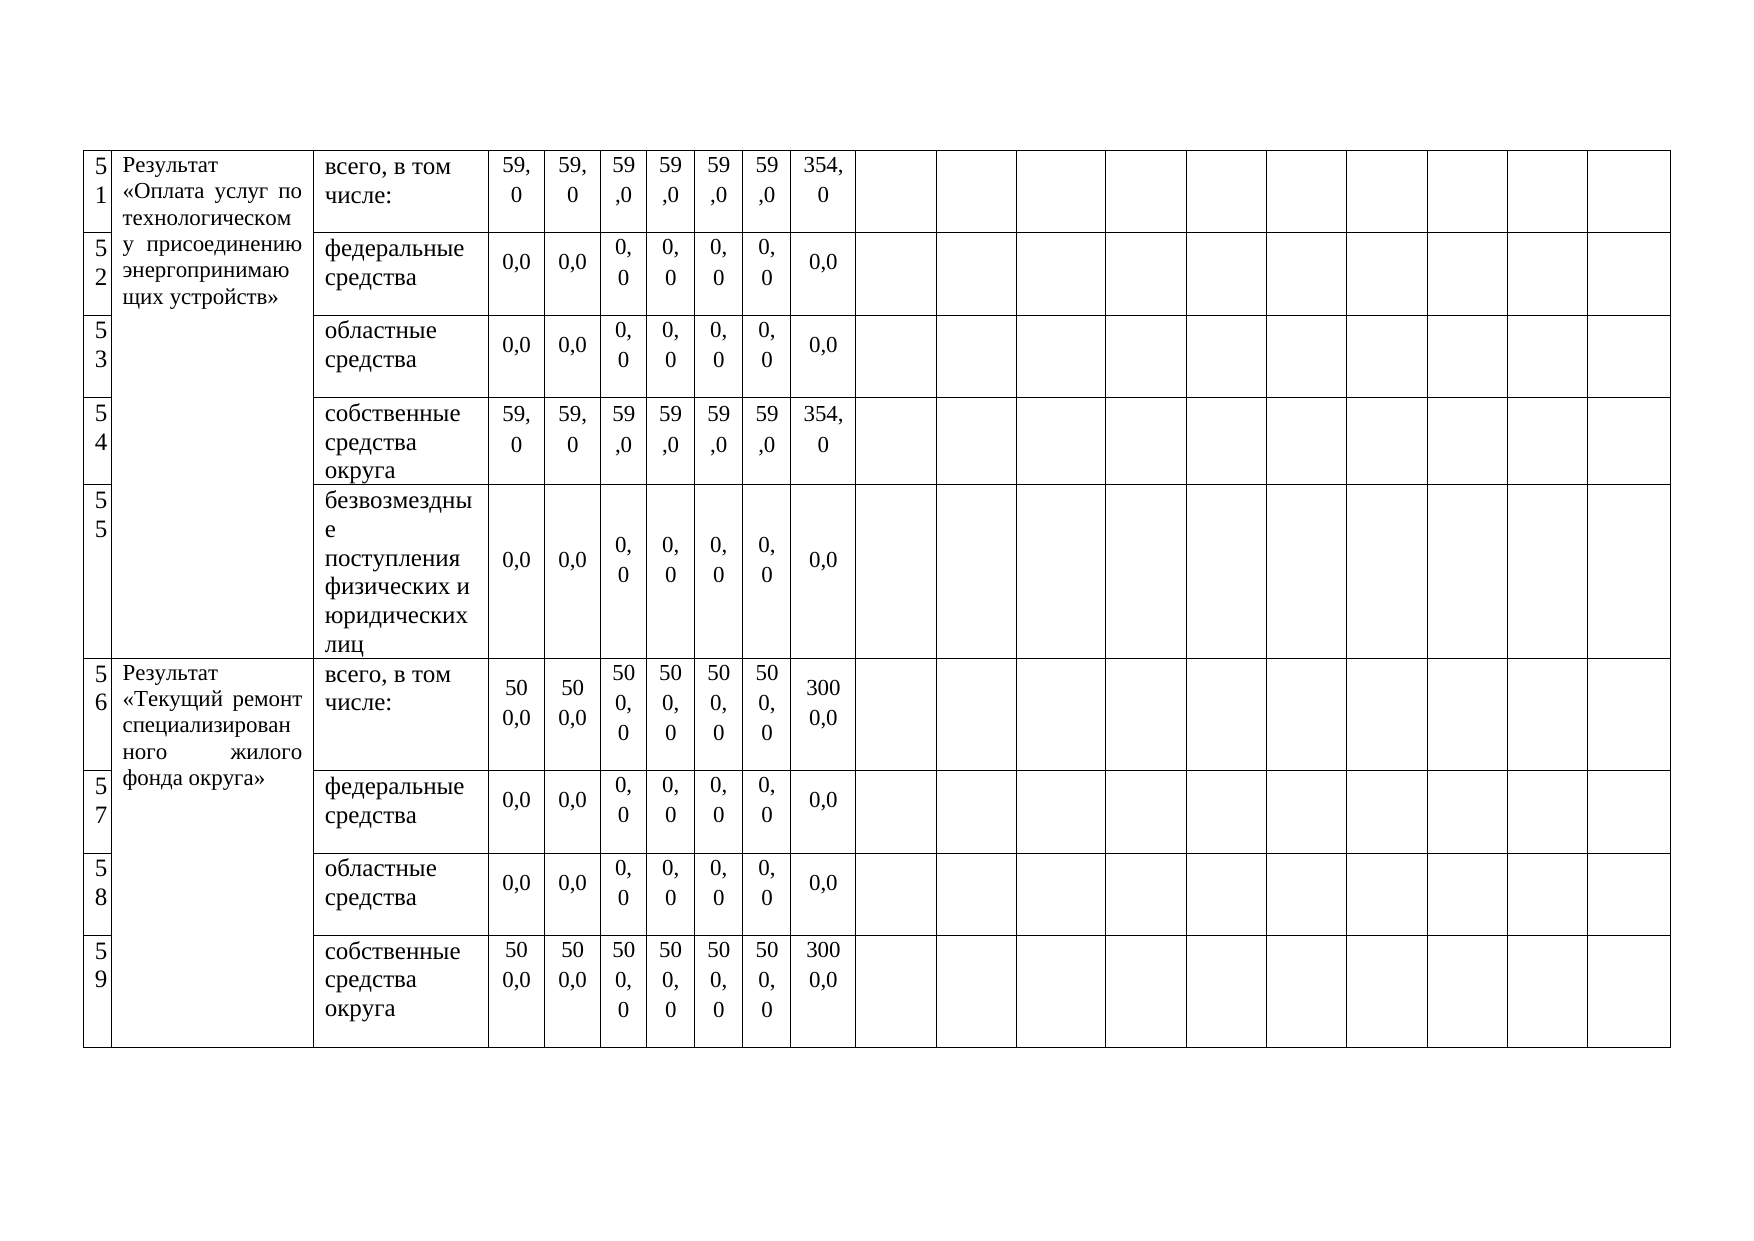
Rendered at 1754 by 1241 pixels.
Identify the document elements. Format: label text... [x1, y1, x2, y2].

table_cell безвозмездные поступления физических и юридических лиц [314, 485, 488, 658]
table_cell [1187, 316, 1266, 397]
table_cell [1588, 659, 1670, 770]
table_cell [1017, 316, 1105, 397]
table_cell [1508, 854, 1587, 935]
table_cell [1267, 485, 1346, 658]
table_cell [856, 151, 936, 232]
table_cell 0,0 [545, 771, 600, 852]
table_cell 59,0 [695, 398, 742, 484]
table_cell [856, 659, 936, 770]
table_cell 0,0 [601, 771, 646, 852]
table_cell [856, 936, 936, 1047]
table_cell [1588, 233, 1670, 314]
table_cell собственные средства округа [314, 398, 488, 484]
table_cell [1347, 316, 1427, 397]
table_cell [1588, 398, 1670, 484]
table_cell [1428, 485, 1507, 658]
table_cell [856, 771, 936, 852]
table_cell [1106, 854, 1186, 935]
table_cell 59,0 [647, 151, 694, 232]
table_cell 0,0 [647, 316, 694, 397]
table_cell 52 [84, 233, 111, 314]
table_cell 0,0 [743, 771, 790, 852]
table_cell 3000,0 [791, 936, 855, 1047]
table_cell 0,0 [489, 485, 544, 658]
table_cell 500,0 [489, 936, 544, 1047]
table_cell 500,0 [601, 659, 646, 770]
table_cell [1267, 659, 1346, 770]
table_cell 59,0 [545, 151, 600, 232]
table_cell 0,0 [743, 316, 790, 397]
table_cell [1017, 659, 1105, 770]
table_cell 0,0 [647, 485, 694, 658]
table_cell 59,0 [489, 398, 544, 484]
table_cell федеральные средства [314, 233, 488, 314]
table_cell Результат «Текущий ремонт специализированного жилого фонда округа» [112, 659, 313, 1047]
table_cell 0,0 [601, 233, 646, 314]
table_cell 0,0 [545, 316, 600, 397]
table_cell 53 [84, 316, 111, 397]
table_cell 0,0 [601, 854, 646, 935]
table_cell 0,0 [489, 854, 544, 935]
table_cell [1508, 936, 1587, 1047]
table_cell 0,0 [489, 233, 544, 314]
table_cell 500,0 [743, 936, 790, 1047]
table_cell 0,0 [601, 316, 646, 397]
table_cell [1106, 151, 1186, 232]
table_cell [856, 316, 936, 397]
table_cell [1106, 485, 1186, 658]
table_cell 500,0 [489, 659, 544, 770]
table_cell 0,0 [695, 316, 742, 397]
table_cell [1106, 233, 1186, 314]
table_cell 0,0 [695, 233, 742, 314]
table_cell [1428, 854, 1507, 935]
table_cell всего, в том числе: [314, 151, 488, 232]
table_cell 0,0 [791, 316, 855, 397]
table_cell 0,0 [743, 233, 790, 314]
table_cell [1017, 771, 1105, 852]
table_cell [1508, 316, 1587, 397]
table_cell [937, 659, 1016, 770]
table_cell [1267, 854, 1346, 935]
table_cell 59 [84, 936, 111, 1047]
table_cell 0,0 [601, 485, 646, 658]
table_cell [1428, 233, 1507, 314]
table_cell 0,0 [545, 485, 600, 658]
table_cell [1267, 233, 1346, 314]
table_cell 0,0 [695, 485, 742, 658]
table_cell Результат «Оплата услуг по технологическому присоединению энергопринимающих устройств» [112, 151, 313, 658]
table_cell [1017, 151, 1105, 232]
table_cell 59,0 [743, 151, 790, 232]
table_cell [856, 233, 936, 314]
table_cell 58 [84, 854, 111, 935]
table_cell 59,0 [601, 151, 646, 232]
table_cell областные средства [314, 316, 488, 397]
table_cell [1588, 485, 1670, 658]
table_cell 500,0 [647, 936, 694, 1047]
table_cell [1347, 398, 1427, 484]
table_cell [1187, 936, 1266, 1047]
table_cell [856, 485, 936, 658]
table_cell федеральные средства [314, 771, 488, 852]
table_cell 51 [84, 151, 111, 232]
table_cell 59,0 [647, 398, 694, 484]
table_cell [1106, 316, 1186, 397]
table_cell [1347, 854, 1427, 935]
table_cell 0,0 [647, 854, 694, 935]
table_cell [1017, 854, 1105, 935]
table_cell [937, 854, 1016, 935]
table_cell [1267, 316, 1346, 397]
table_cell 59,0 [545, 398, 600, 484]
table_cell 0,0 [489, 316, 544, 397]
table_cell [1106, 659, 1186, 770]
table_cell [1267, 398, 1346, 484]
table_cell 59,0 [601, 398, 646, 484]
table_cell [937, 398, 1016, 484]
table_cell [1347, 659, 1427, 770]
table_cell 0,0 [791, 233, 855, 314]
table_cell 0,0 [791, 771, 855, 852]
table_cell [1017, 233, 1105, 314]
table_cell 0,0 [545, 233, 600, 314]
table_cell [1347, 771, 1427, 852]
table_cell [1106, 771, 1186, 852]
table_cell 0,0 [791, 485, 855, 658]
table_cell [937, 771, 1016, 852]
table_cell [1267, 151, 1346, 232]
table_cell 59,0 [695, 151, 742, 232]
table_cell [937, 151, 1016, 232]
table_cell [937, 316, 1016, 397]
table_cell 500,0 [601, 936, 646, 1047]
table_cell 0,0 [647, 233, 694, 314]
table_cell 0,0 [545, 854, 600, 935]
table_cell [1428, 936, 1507, 1047]
table_cell [1187, 398, 1266, 484]
table_cell областные средства [314, 854, 488, 935]
table_cell [1106, 936, 1186, 1047]
table_cell 0,0 [743, 485, 790, 658]
table_cell 500,0 [545, 659, 600, 770]
table_cell [1508, 151, 1587, 232]
table_cell [1347, 151, 1427, 232]
table_cell 0,0 [695, 854, 742, 935]
table_cell [1106, 398, 1186, 484]
table_cell [1347, 485, 1427, 658]
table_cell собственные средства округа [314, 936, 488, 1047]
table_cell 0,0 [489, 771, 544, 852]
table_cell 500,0 [743, 659, 790, 770]
table_cell 500,0 [695, 936, 742, 1047]
table_cell [1588, 316, 1670, 397]
table_cell 59,0 [489, 151, 544, 232]
table_cell [937, 936, 1016, 1047]
table_cell [1187, 151, 1266, 232]
table_cell 354,0 [791, 151, 855, 232]
table_cell 55 [84, 485, 111, 658]
table_cell [1508, 233, 1587, 314]
table_cell [1347, 233, 1427, 314]
table_cell [1187, 659, 1266, 770]
table_cell 0,0 [743, 854, 790, 935]
table_cell 500,0 [647, 659, 694, 770]
table_cell 0,0 [647, 771, 694, 852]
table_cell [1017, 398, 1105, 484]
table_cell [1187, 233, 1266, 314]
table_cell [1187, 771, 1266, 852]
table_cell [1508, 398, 1587, 484]
table_cell [1588, 854, 1670, 935]
table_cell [1017, 936, 1105, 1047]
table_cell 57 [84, 771, 111, 852]
table_cell [1347, 936, 1427, 1047]
table_cell 54 [84, 398, 111, 484]
table_cell [1267, 771, 1346, 852]
table_cell [1588, 151, 1670, 232]
table_cell 500,0 [545, 936, 600, 1047]
table_cell [856, 854, 936, 935]
table_cell всего, в том числе: [314, 659, 488, 770]
table_cell [1588, 936, 1670, 1047]
table_cell 56 [84, 659, 111, 770]
table_cell [1267, 936, 1346, 1047]
table_cell 354,0 [791, 398, 855, 484]
table_cell [1428, 151, 1507, 232]
table_cell [1428, 398, 1507, 484]
table_cell [937, 485, 1016, 658]
table_cell [1428, 771, 1507, 852]
table_cell 0,0 [695, 771, 742, 852]
table_cell 500,0 [695, 659, 742, 770]
table_cell 3000,0 [791, 659, 855, 770]
table_cell [1017, 485, 1105, 658]
table_cell 0,0 [791, 854, 855, 935]
table_cell [1588, 771, 1670, 852]
table_cell [1508, 771, 1587, 852]
table_cell [1428, 316, 1507, 397]
table_cell [1508, 659, 1587, 770]
table_cell [1508, 485, 1587, 658]
table_cell 59,0 [743, 398, 790, 484]
table_cell [1187, 485, 1266, 658]
table_cell [937, 233, 1016, 314]
table_cell [856, 398, 936, 484]
table_cell [1187, 854, 1266, 935]
table_cell [1428, 659, 1507, 770]
